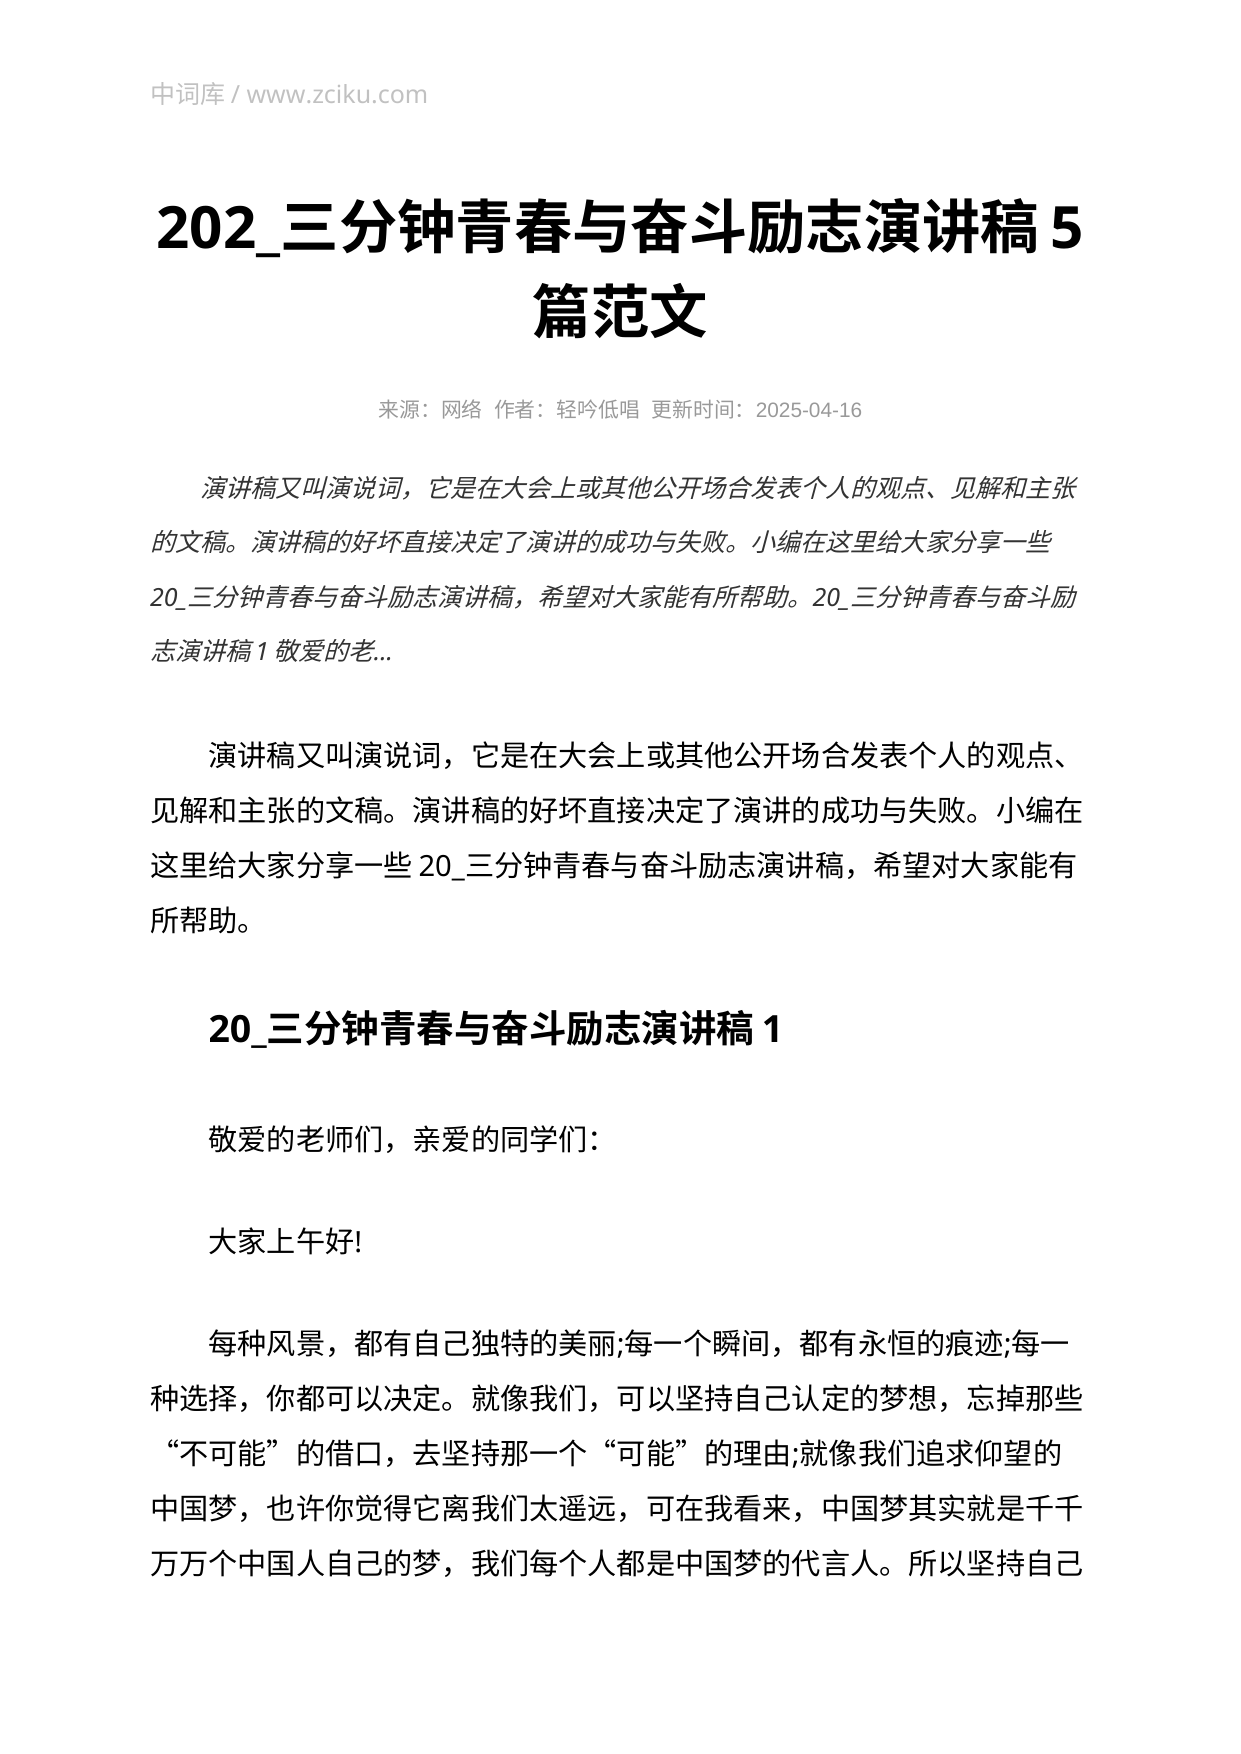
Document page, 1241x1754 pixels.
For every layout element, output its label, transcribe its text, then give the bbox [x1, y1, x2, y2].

text 20_三分钟青春与奋斗励志演讲稿1 [150, 999, 1090, 1054]
text 大家上午好! [150, 1218, 1090, 1261]
text 敬爱的老师们，亲爱的同学们： [150, 1117, 1090, 1159]
text 演讲稿又叫演说词，它是在大会上或其他公开场合发表个人的观点、见解和主张的文稿。演讲稿的好坏直接决定了演讲的成功与失败。小编在这里给大家分享一些20_三分钟青春与奋斗励志演讲稿，希望对大家能有所帮助。 [150, 733, 1090, 940]
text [150, 1321, 1090, 1583]
text 演讲稿又叫演说词，它是在大会上或其他公开场合发表个人的观点、见解和主张的文稿。演讲稿的好坏直接决定了演讲的成功与失败。小编在这里给大家分享一些20_三分钟青春与奋斗励志演讲稿，希望对大家能有所帮助。20_三分钟青春与奋斗励志演讲稿1敬爱的老... [150, 468, 1090, 668]
subtitle 202_三分钟青春与奋斗励志演讲稿5篇范文 [150, 181, 1090, 351]
text 来源：网络 作者：轻吟低唱 更新时间：2025-04-16 [150, 397, 1090, 421]
